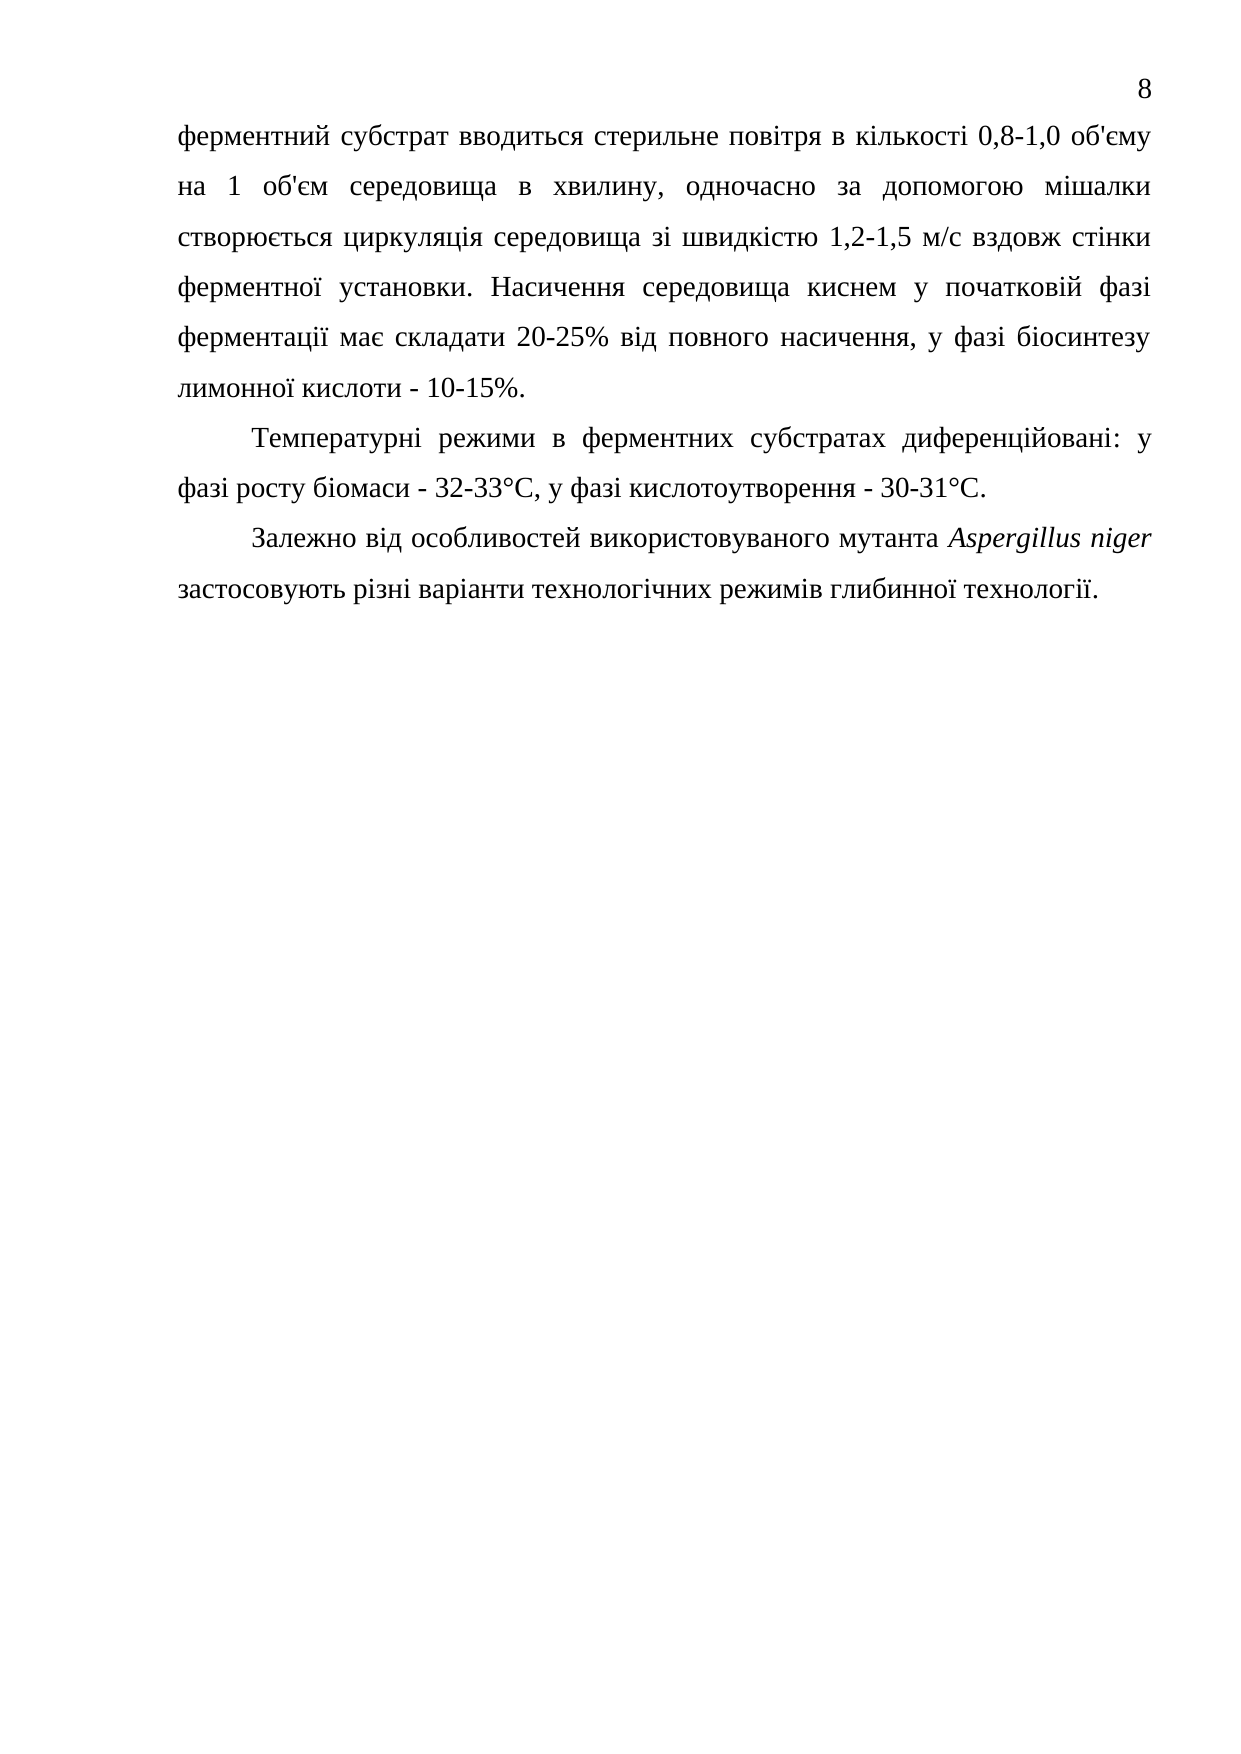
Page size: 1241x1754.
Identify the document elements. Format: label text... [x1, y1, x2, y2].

text Температурні режими в ферментних субстратах диференційовані: у фазі росту біомаси - 32-33°С, у фазі кислотоутворення - 30-31°С. [177, 420, 1152, 504]
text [177, 118, 1152, 403]
text Залежно від особливостей використовуваного мутанта Aspergillus niger застосовують різні варіанти технологічних режимів глибинної технології. [177, 521, 1152, 604]
